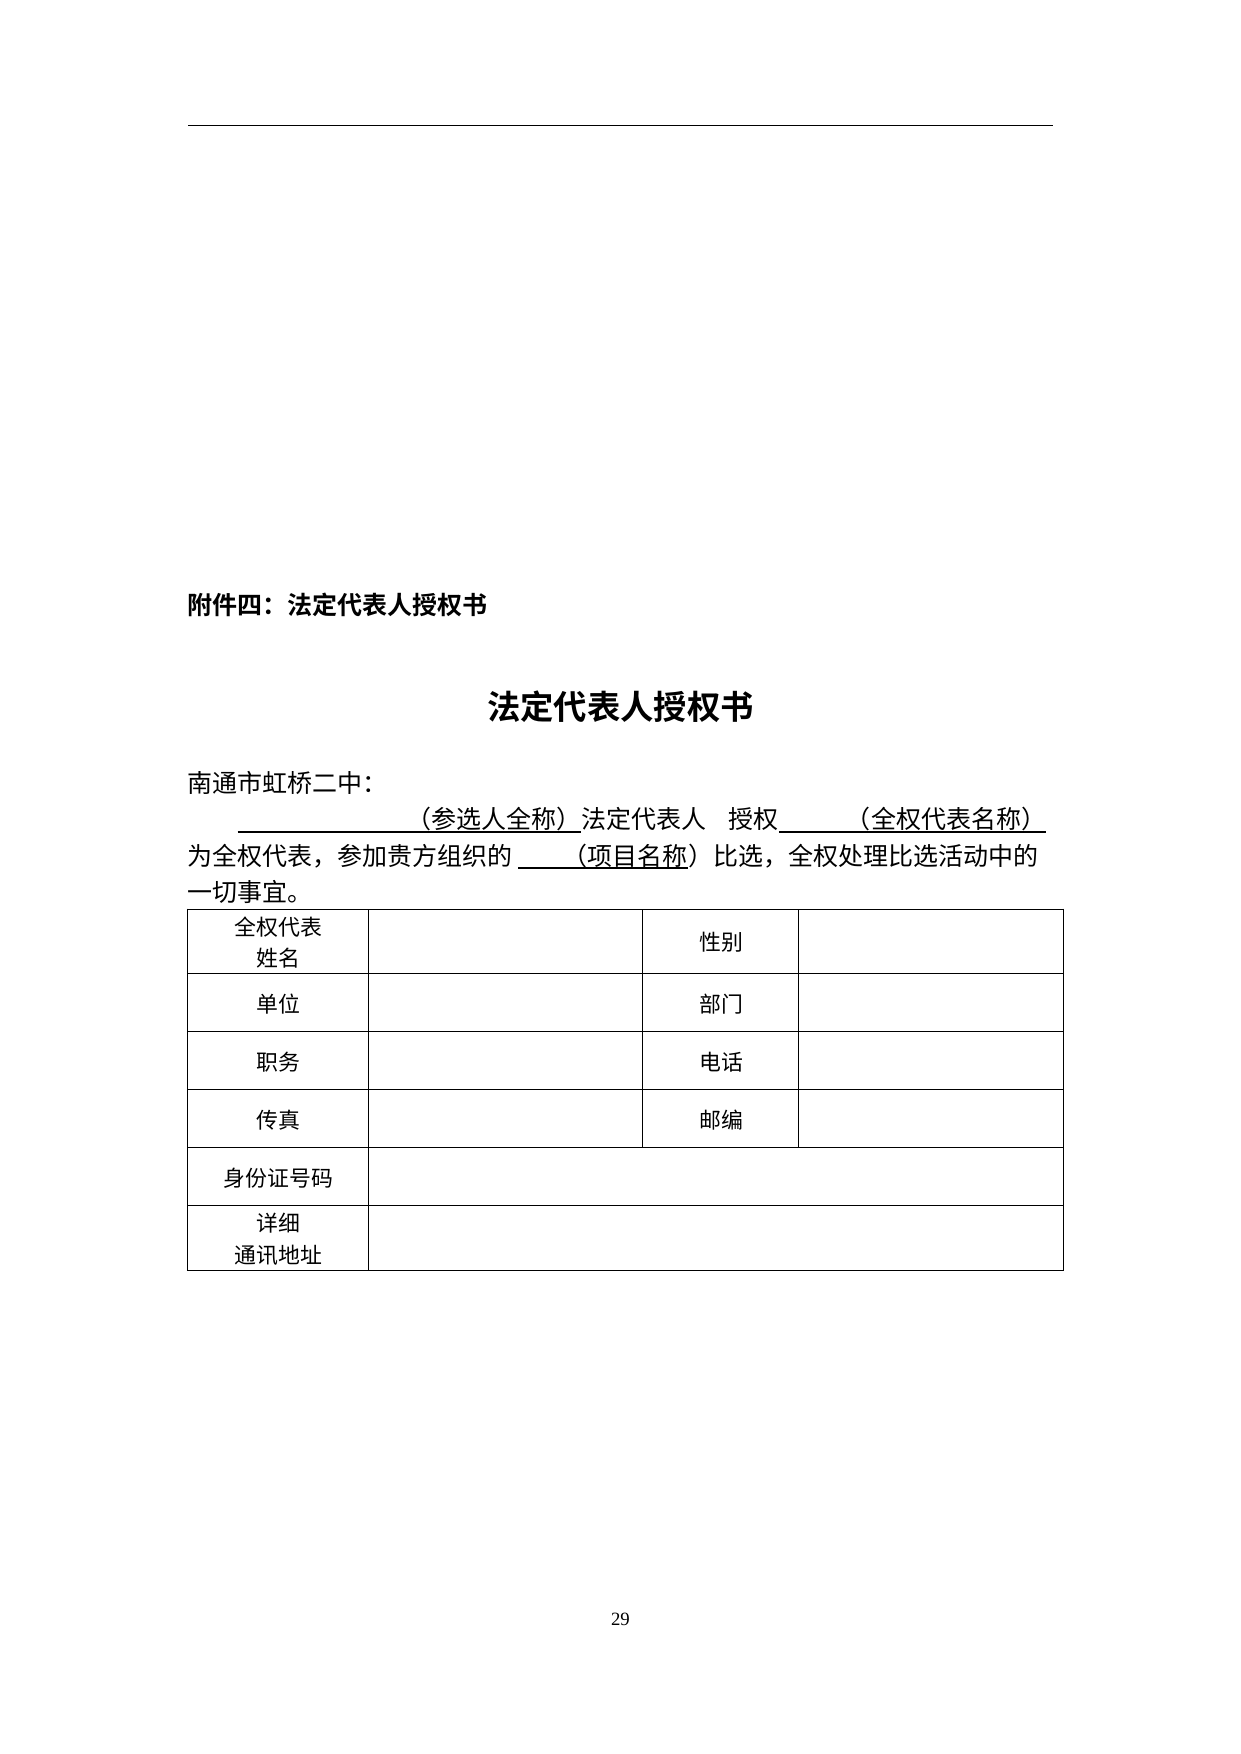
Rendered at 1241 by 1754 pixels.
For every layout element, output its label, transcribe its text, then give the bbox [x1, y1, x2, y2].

table_header [369, 910, 642, 973]
table_cell 身份证号码 [188, 1148, 368, 1205]
text 法定代表人授权书 [187, 681, 1053, 729]
table_header [799, 910, 1063, 973]
table_cell [369, 1090, 642, 1147]
table_cell [369, 974, 642, 1031]
table_cell 职务 [188, 1032, 368, 1089]
table_cell 详细 通讯地址 [188, 1206, 368, 1270]
text 附件四：法定代表人授权书 [187, 571, 1053, 636]
table_cell [369, 1148, 1063, 1205]
table_cell 传真 [188, 1090, 368, 1147]
table_cell [799, 1032, 1063, 1089]
text 南通市虹桥二中： [187, 763, 1053, 800]
table_cell 电话 [643, 1032, 798, 1089]
table_header 全权代表 姓名 [188, 910, 368, 973]
table_cell [799, 1090, 1063, 1147]
table_cell [369, 1206, 1063, 1270]
table_cell 部门 [643, 974, 798, 1031]
table_header 性别 [643, 910, 798, 973]
table_cell [369, 1032, 642, 1089]
text （参选人全称）法定代表人 授权 （全权代表名称）为全权代表，参加贵方组织的 （项目名称）比选，全权处理比选活动中的一切事宜。 [187, 800, 1053, 908]
table_cell 单位 [188, 974, 368, 1031]
table_cell [799, 974, 1063, 1031]
table_cell 邮编 [643, 1090, 798, 1147]
